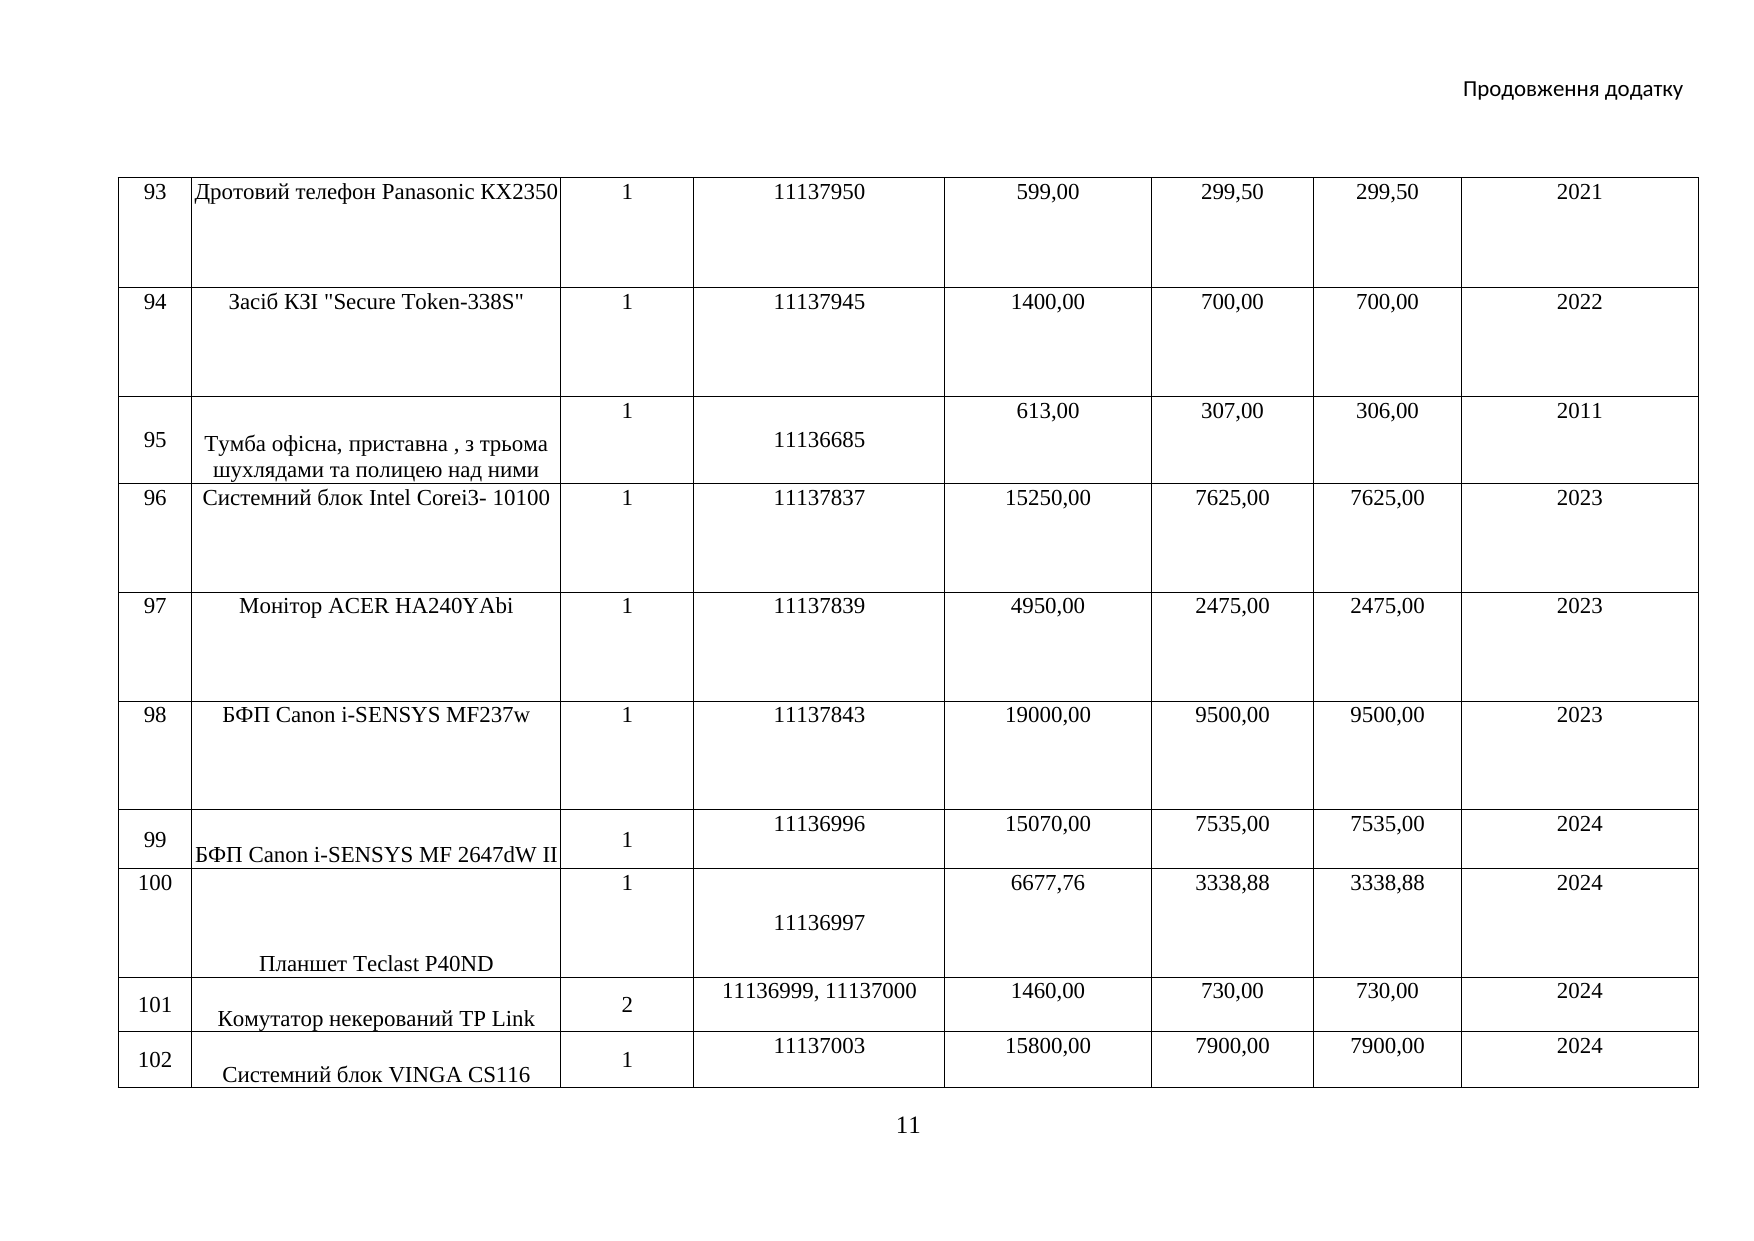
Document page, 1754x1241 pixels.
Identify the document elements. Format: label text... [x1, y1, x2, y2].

table_cell 2024 [1462, 1032, 1698, 1087]
table_cell 1 [561, 869, 693, 977]
table_cell Планшет Teclast P40ND [192, 869, 560, 977]
table_cell 102 [119, 1032, 191, 1087]
table_cell Монітор ACER HA240YAbi [192, 593, 560, 701]
table_cell 98 [119, 702, 191, 809]
table_cell 11136997 [694, 869, 944, 977]
table_cell Системний блок VINGA CS116 [192, 1032, 560, 1087]
table_cell 700,00 [1314, 288, 1461, 396]
table_cell 2 [561, 978, 693, 1031]
table_header 599,00 [945, 178, 1151, 287]
table_header 2021 [1462, 178, 1698, 287]
table_cell Системний блок Intel Corei3- 10100 [192, 484, 560, 592]
table_cell 6677,76 [945, 869, 1151, 977]
table_cell 11136685 [694, 397, 944, 483]
table_cell 96 [119, 484, 191, 592]
table_header 1 [561, 178, 693, 287]
table_header 299,50 [1152, 178, 1313, 287]
table_cell 2475,00 [1152, 593, 1313, 701]
table_cell 2024 [1462, 810, 1698, 868]
table_cell 11137839 [694, 593, 944, 701]
table_cell 613,00 [945, 397, 1151, 483]
table_cell 11137945 [694, 288, 944, 396]
table_cell 1 [561, 593, 693, 701]
table_cell 1 [561, 810, 693, 868]
table_cell 4950,00 [945, 593, 1151, 701]
table_header 93 [119, 178, 191, 287]
table_cell 1 [561, 484, 693, 592]
table_cell 2011 [1462, 397, 1698, 483]
table_cell 7535,00 [1152, 810, 1313, 868]
table_cell БФП Canon i-SENSYS MF 2647dW II [192, 810, 560, 868]
table_cell 99 [119, 810, 191, 868]
table_cell 3338,88 [1314, 869, 1461, 977]
table_cell 19000,00 [945, 702, 1151, 809]
table_cell 1 [561, 1032, 693, 1087]
table_cell 2023 [1462, 484, 1698, 592]
table_cell 306,00 [1314, 397, 1461, 483]
table_cell 15800,00 [945, 1032, 1151, 1087]
table_cell 9500,00 [1152, 702, 1313, 809]
table_cell Комутатор некерований TP Link [192, 978, 560, 1031]
table_cell 9500,00 [1314, 702, 1461, 809]
table_cell 7625,00 [1152, 484, 1313, 592]
table_cell 2023 [1462, 702, 1698, 809]
table_cell 3338,88 [1152, 869, 1313, 977]
table_cell 730,00 [1314, 978, 1461, 1031]
table_cell 2023 [1462, 593, 1698, 701]
table_cell 101 [119, 978, 191, 1031]
table_cell 1 [561, 397, 693, 483]
table_cell 1 [561, 702, 693, 809]
table_cell 11137003 [694, 1032, 944, 1087]
table_cell 2022 [1462, 288, 1698, 396]
table_header Дротовий телефон Panasonic КХ2350 [192, 178, 560, 287]
table_cell 7625,00 [1314, 484, 1461, 592]
table_cell 15250,00 [945, 484, 1151, 592]
table_cell 2024 [1462, 869, 1698, 977]
table_cell 97 [119, 593, 191, 701]
table_cell 7900,00 [1152, 1032, 1313, 1087]
table_cell 730,00 [1152, 978, 1313, 1031]
table_cell 11137837 [694, 484, 944, 592]
table_cell 15070,00 [945, 810, 1151, 868]
table_cell 100 [119, 869, 191, 977]
table_cell БФП Canon і-SENSYS MF237w [192, 702, 560, 809]
table_cell 94 [119, 288, 191, 396]
table_cell 95 [119, 397, 191, 483]
table_cell 1460,00 [945, 978, 1151, 1031]
table_cell 1 [561, 288, 693, 396]
table_header 11137950 [694, 178, 944, 287]
table_cell 307,00 [1152, 397, 1313, 483]
table_cell 700,00 [1152, 288, 1313, 396]
table_cell 2475,00 [1314, 593, 1461, 701]
table_cell 2024 [1462, 978, 1698, 1031]
table_cell 11137843 [694, 702, 944, 809]
table_header 299,50 [1314, 178, 1461, 287]
table_cell Тумба офісна, приставна , з трьома шухлядами та полицею над ними [192, 397, 560, 483]
table_cell 1400,00 [945, 288, 1151, 396]
table_cell 7535,00 [1314, 810, 1461, 868]
table_cell 7900,00 [1314, 1032, 1461, 1087]
table_cell 11136996 [694, 810, 944, 868]
table_cell Засіб КЗІ "Secure Token-338S" [192, 288, 560, 396]
table_cell 11136999, 11137000 [694, 978, 944, 1031]
